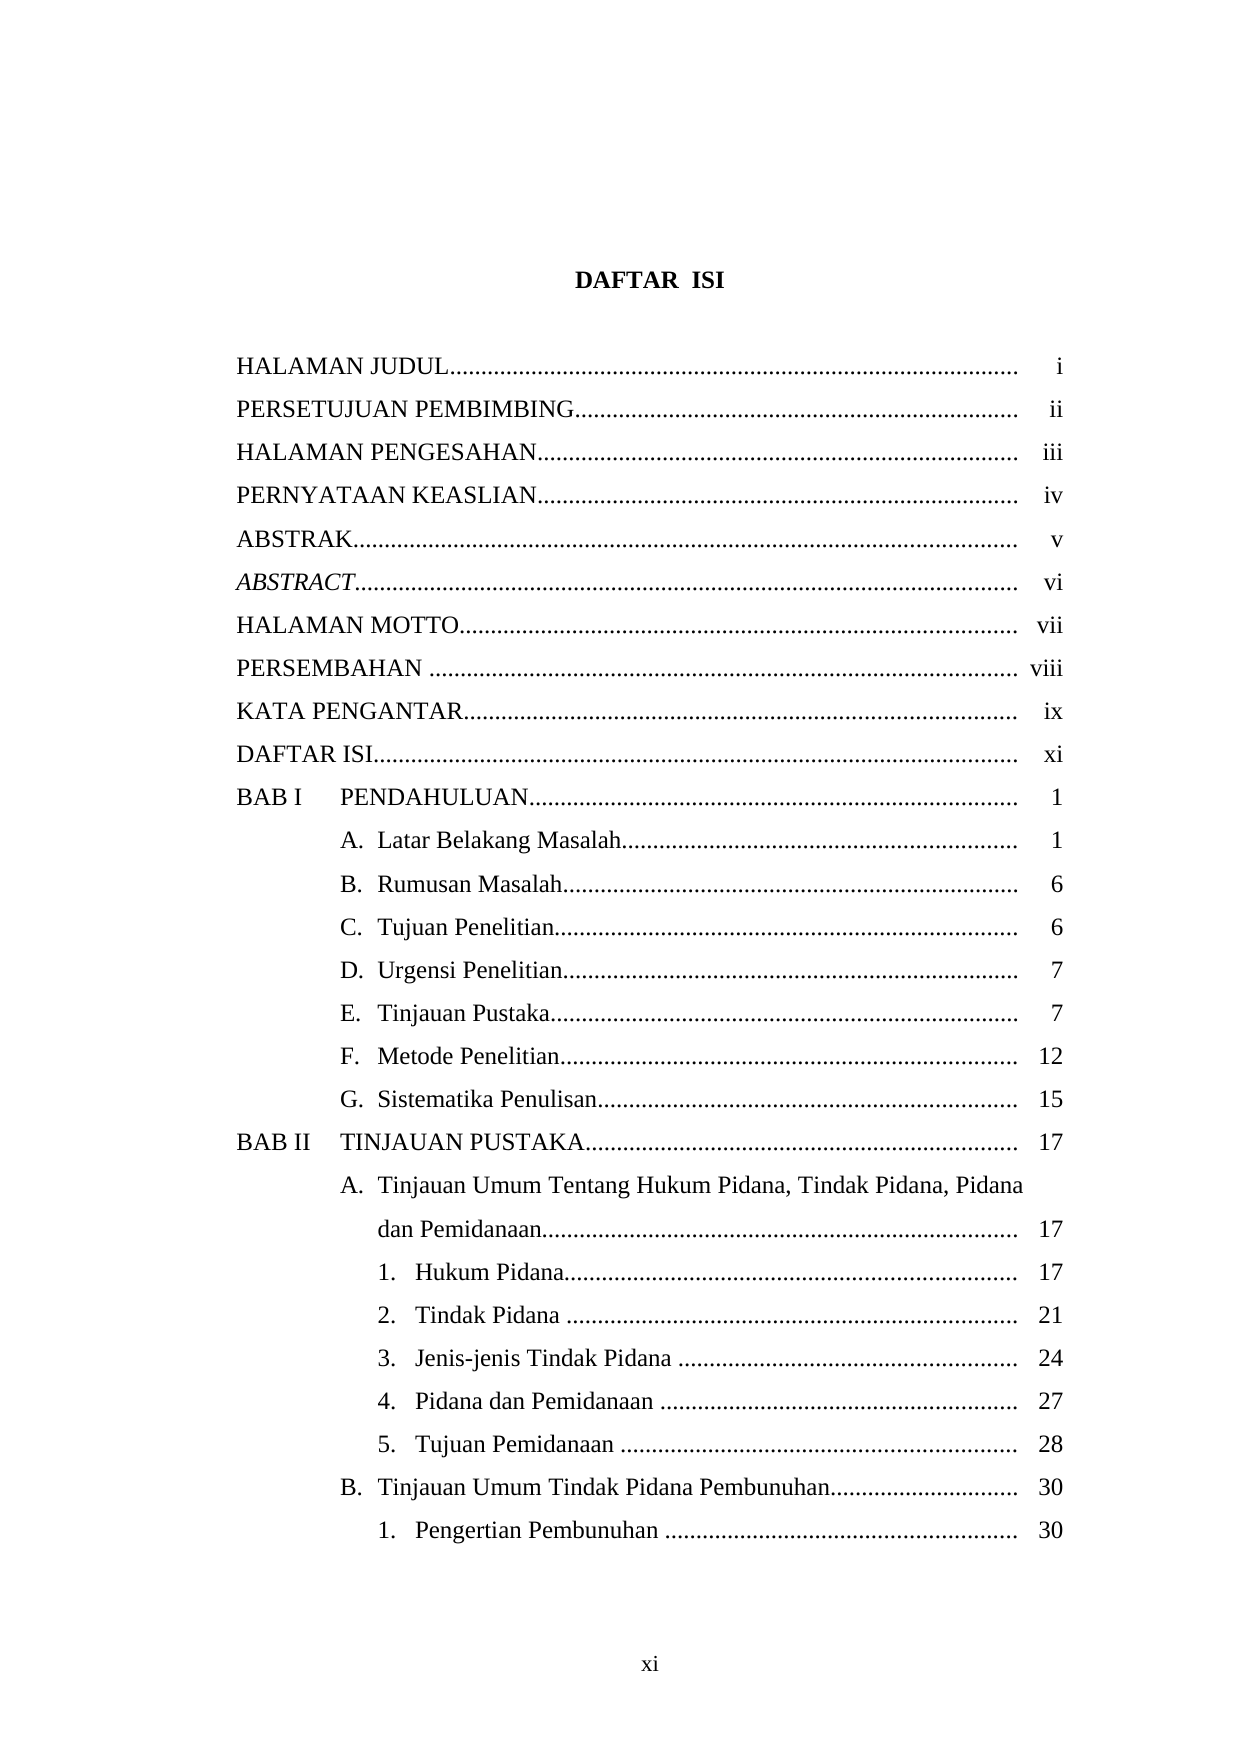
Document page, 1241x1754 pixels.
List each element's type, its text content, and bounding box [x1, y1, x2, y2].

list Pengertian Pembunuhan 30 [377, 1516, 1063, 1544]
list Tinjauan Pustaka 7 [340, 998, 1063, 1027]
text ABSTRACT vi [236, 567, 1063, 596]
text BAB II TINJAUAN PUSTAKA 17 [236, 1127, 1063, 1156]
list Jenis-jenis Tindak Pidana 24 [377, 1343, 1063, 1372]
list Tinjauan Umum Tindak Pidana Pembunuhan 30 [340, 1472, 1063, 1501]
list Latar Belakang Masalah 1 [340, 826, 1063, 854]
text PERNYATAAN KEASLIAN iv [236, 481, 1063, 509]
list Rumusan Masalah 6 [340, 869, 1063, 897]
list Tujuan Pemidanaan 28 [377, 1429, 1063, 1458]
text HALAMAN MOTTO vii [236, 610, 1063, 639]
text BAB I PENDAHULUAN 1 [236, 782, 1063, 811]
text HALAMAN JUDUL i [236, 351, 1063, 380]
text HALAMAN PENGESAHAN iii [236, 437, 1063, 466]
list Metode Penelitian 12 [340, 1041, 1063, 1070]
list Urgensi Penelitian 7 [340, 955, 1063, 984]
text PERSETUJUAN PEMBIMBING ii [236, 394, 1063, 423]
list Pidana dan Pemidanaan 27 [377, 1386, 1063, 1415]
text DAFTAR ISI [236, 265, 1063, 294]
list Sistematika Penulisan 15 [340, 1084, 1063, 1113]
list Hukum Pidana 17 [377, 1257, 1063, 1286]
text KATA PENGANTAR ix [236, 696, 1063, 725]
text ABSTRAK v [236, 524, 1063, 552]
text PERSEMBAHAN viii [236, 653, 1063, 682]
list Tujuan Penelitian 6 [340, 912, 1063, 941]
list Tindak Pidana 21 [377, 1300, 1063, 1329]
text DAFTAR ISI xi [236, 739, 1063, 768]
list Tinjauan Umum Tentang Hukum Pidana, Tindak Pidana, Pidana dan Pemidanaan 17 [340, 1171, 1063, 1242]
